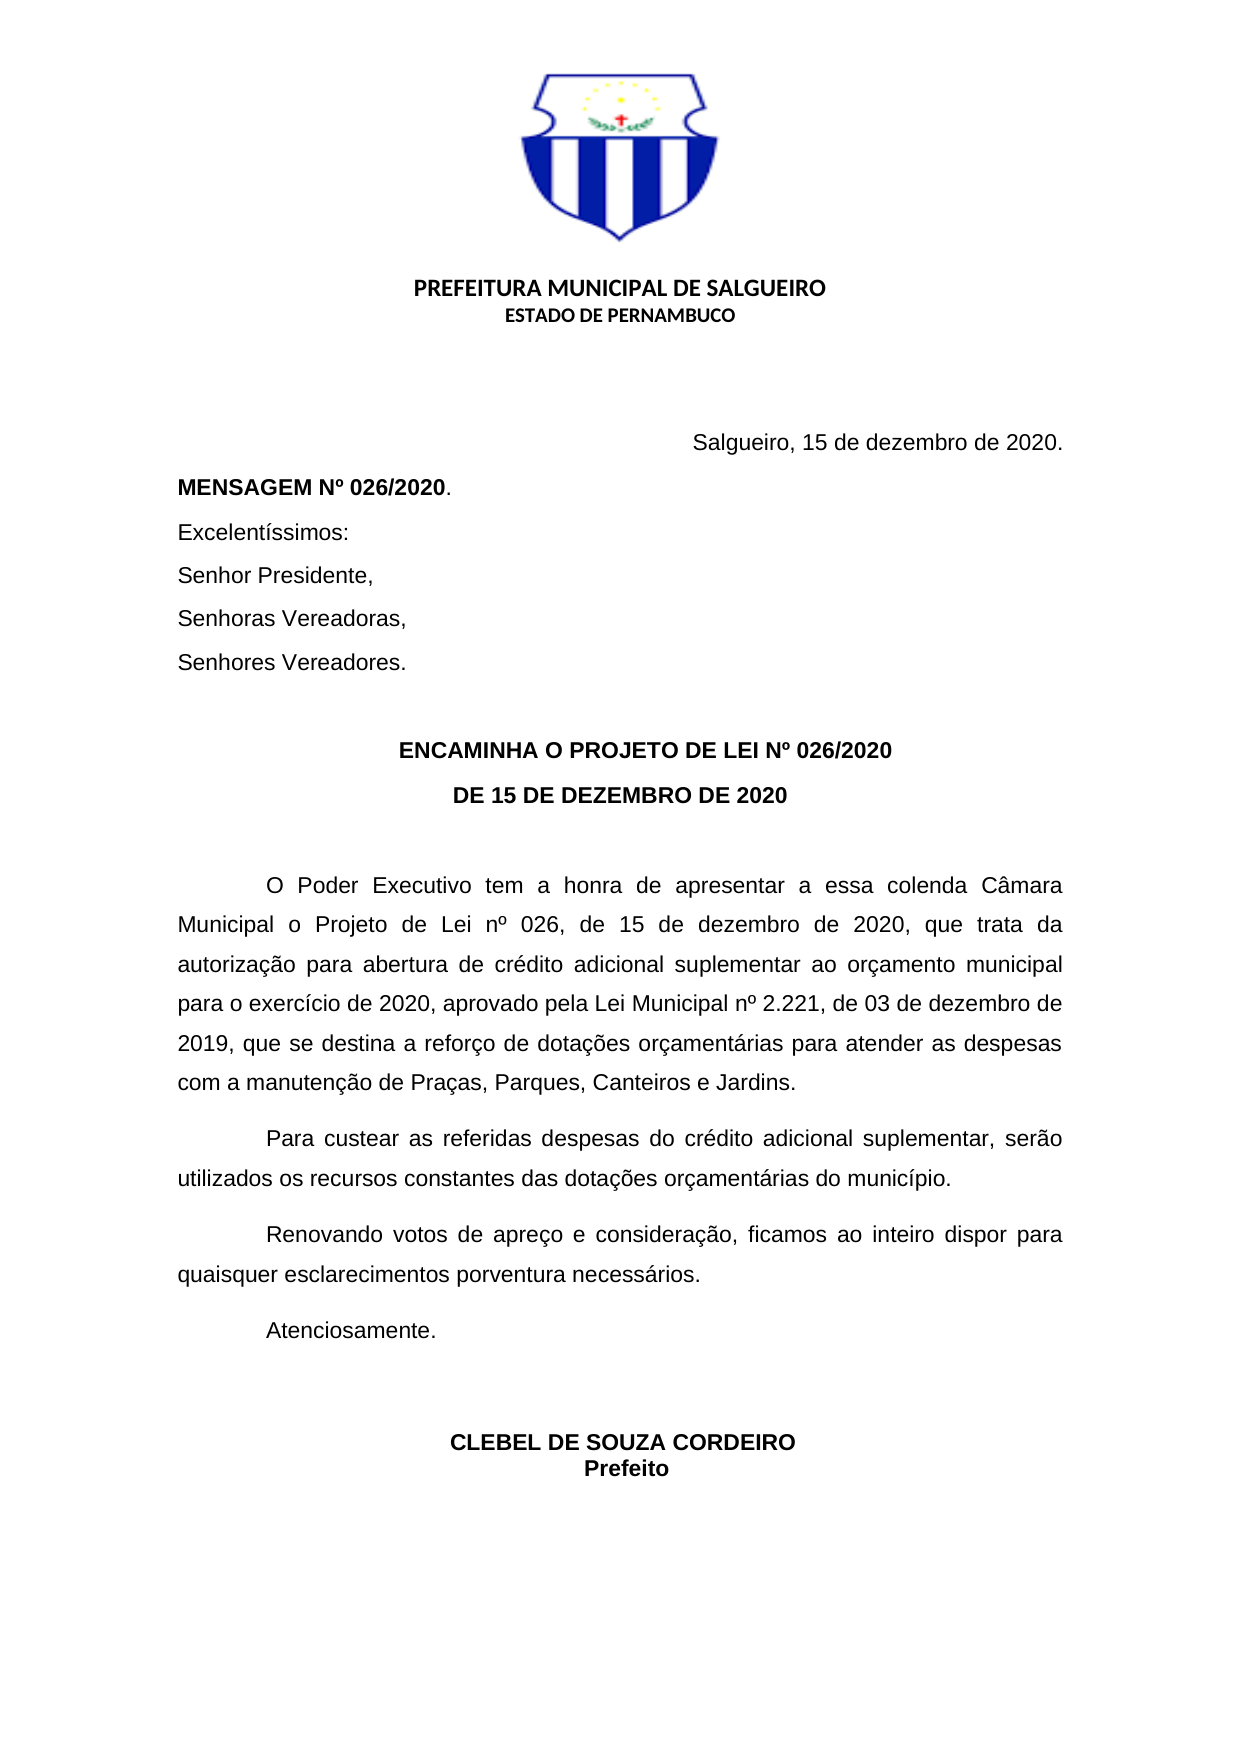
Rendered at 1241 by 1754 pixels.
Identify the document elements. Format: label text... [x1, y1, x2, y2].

text ENCAMINHA O PROJETO DE LEI Nº 026/2020 [398, 737, 1063, 763]
text Senhor Presidente, [177, 562, 1063, 589]
text Excelentíssimos: [177, 519, 1063, 546]
text DE 15 DE DEZEMBRO DE 2020 [177, 782, 1063, 808]
text Senhores Vereadores. [177, 648, 1063, 675]
text Prefeito [177, 1455, 1063, 1482]
text Renovando votos de apreço e consideração, ficamos ao inteiro dispor para quaisquer esclarecimentos porventura necessários. [177, 1221, 1063, 1287]
text Para custear as referidas despesas do crédito adicional suplementar, serão utilizados os recursos constantes das dotações orçamentárias do município. [177, 1125, 1063, 1191]
picture [515, 73, 725, 244]
text MENSAGEM Nº 026/2020. [177, 474, 1063, 501]
text CLEBEL DE SOUZA CORDEIRO [177, 1429, 1063, 1455]
text Salgueiro, 15 de dezembro de 2020. [177, 429, 1063, 456]
text O Poder Executivo tem a honra de apresentar a essa colenda Câmara Municipal o Projeto de Lei nº 026, de 15 de dezembro de 2020, que trata da autorização para abertura de crédito adicional suplementar ao orçamento municipal para o exercício de 2020, aprovado pela Lei Municipal nº 2.221, de 03 de dezembro de 2019, que se destina a reforço de dotações orçamentárias para atender as despesas com a manutenção de Praças, Parques, Canteiros e Jardins. [177, 872, 1063, 1096]
text Atenciosamente. [177, 1317, 1063, 1343]
text Senhoras Vereadoras, [177, 605, 1063, 632]
